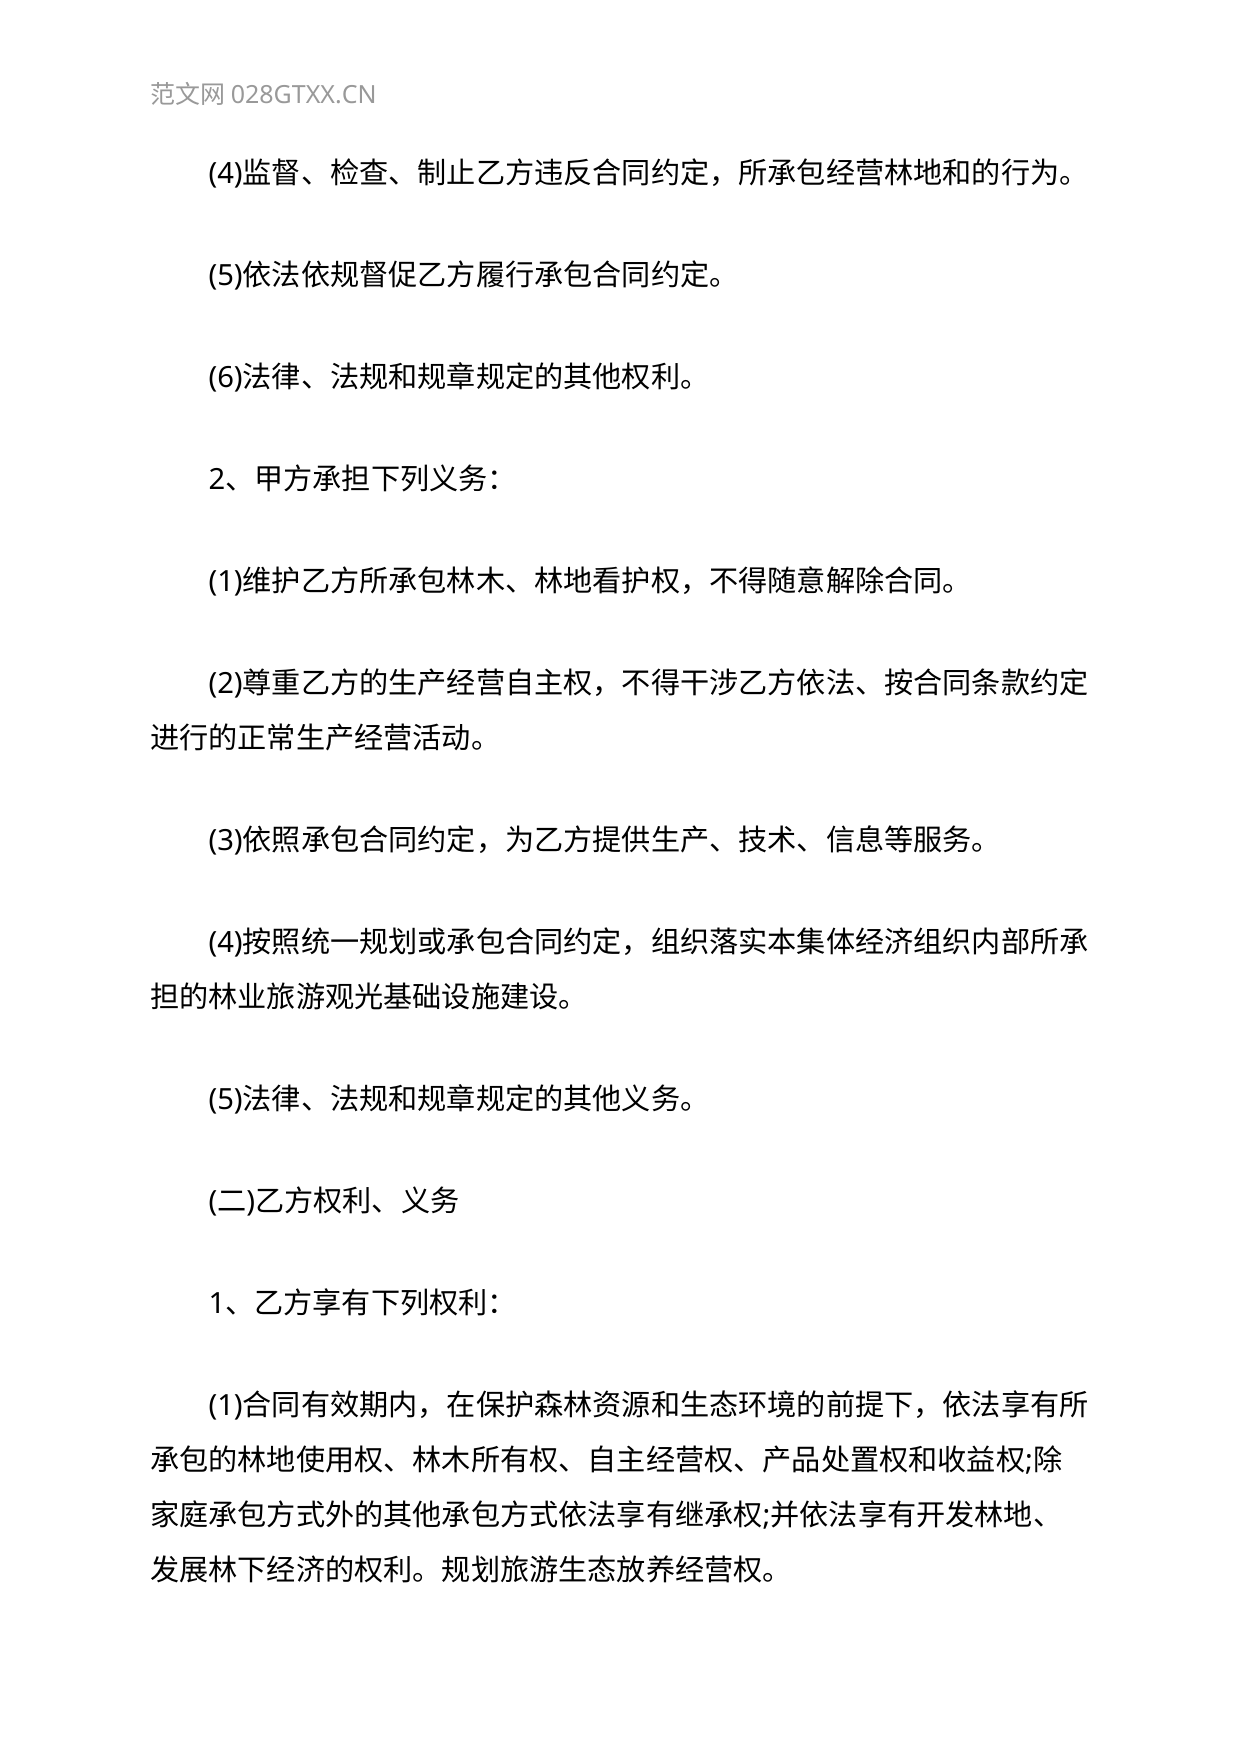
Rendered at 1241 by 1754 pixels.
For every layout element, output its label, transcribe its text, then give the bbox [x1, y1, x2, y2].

text (5)依法依规督促乙方履行承包合同约定。 [150, 252, 1090, 294]
text (二)乙方权利、义务 [150, 1177, 1090, 1220]
text (4)按照统一规划或承包合同约定，组织落实本集体经济组织内部所承担的林业旅游观光基础设施建设。 [150, 919, 1090, 1016]
text (1)合同有效期内，在保护森林资源和生态环境的前提下，依法享有所承包的林地使用权、林木所有权、自主经营权、产品处置权和收益权;除家庭承包方式外的其他承包方式依法享有继承权;并依法享有开发林地、发展林下经济的权利。规划旅游生态放养经营权。 [150, 1381, 1090, 1589]
text 2、甲方承担下列义务： [150, 456, 1090, 498]
text (3)依照承包合同约定，为乙方提供生产、技术、信息等服务。 [150, 817, 1090, 859]
text 1、乙方享有下列权利： [150, 1279, 1090, 1322]
text (4)监督、检查、制止乙方违反合同约定，所承包经营林地和的行为。 [150, 150, 1090, 192]
text (1)维护乙方所承包林木、林地看护权，不得随意解除合同。 [150, 558, 1090, 600]
text (2)尊重乙方的生产经营自主权，不得干涉乙方依法、按合同条款约定进行的正常生产经营活动。 [150, 660, 1090, 757]
text (5)法律、法规和规章规定的其他义务。 [150, 1075, 1090, 1118]
text (6)法律、法规和规章规定的其他权利。 [150, 354, 1090, 396]
